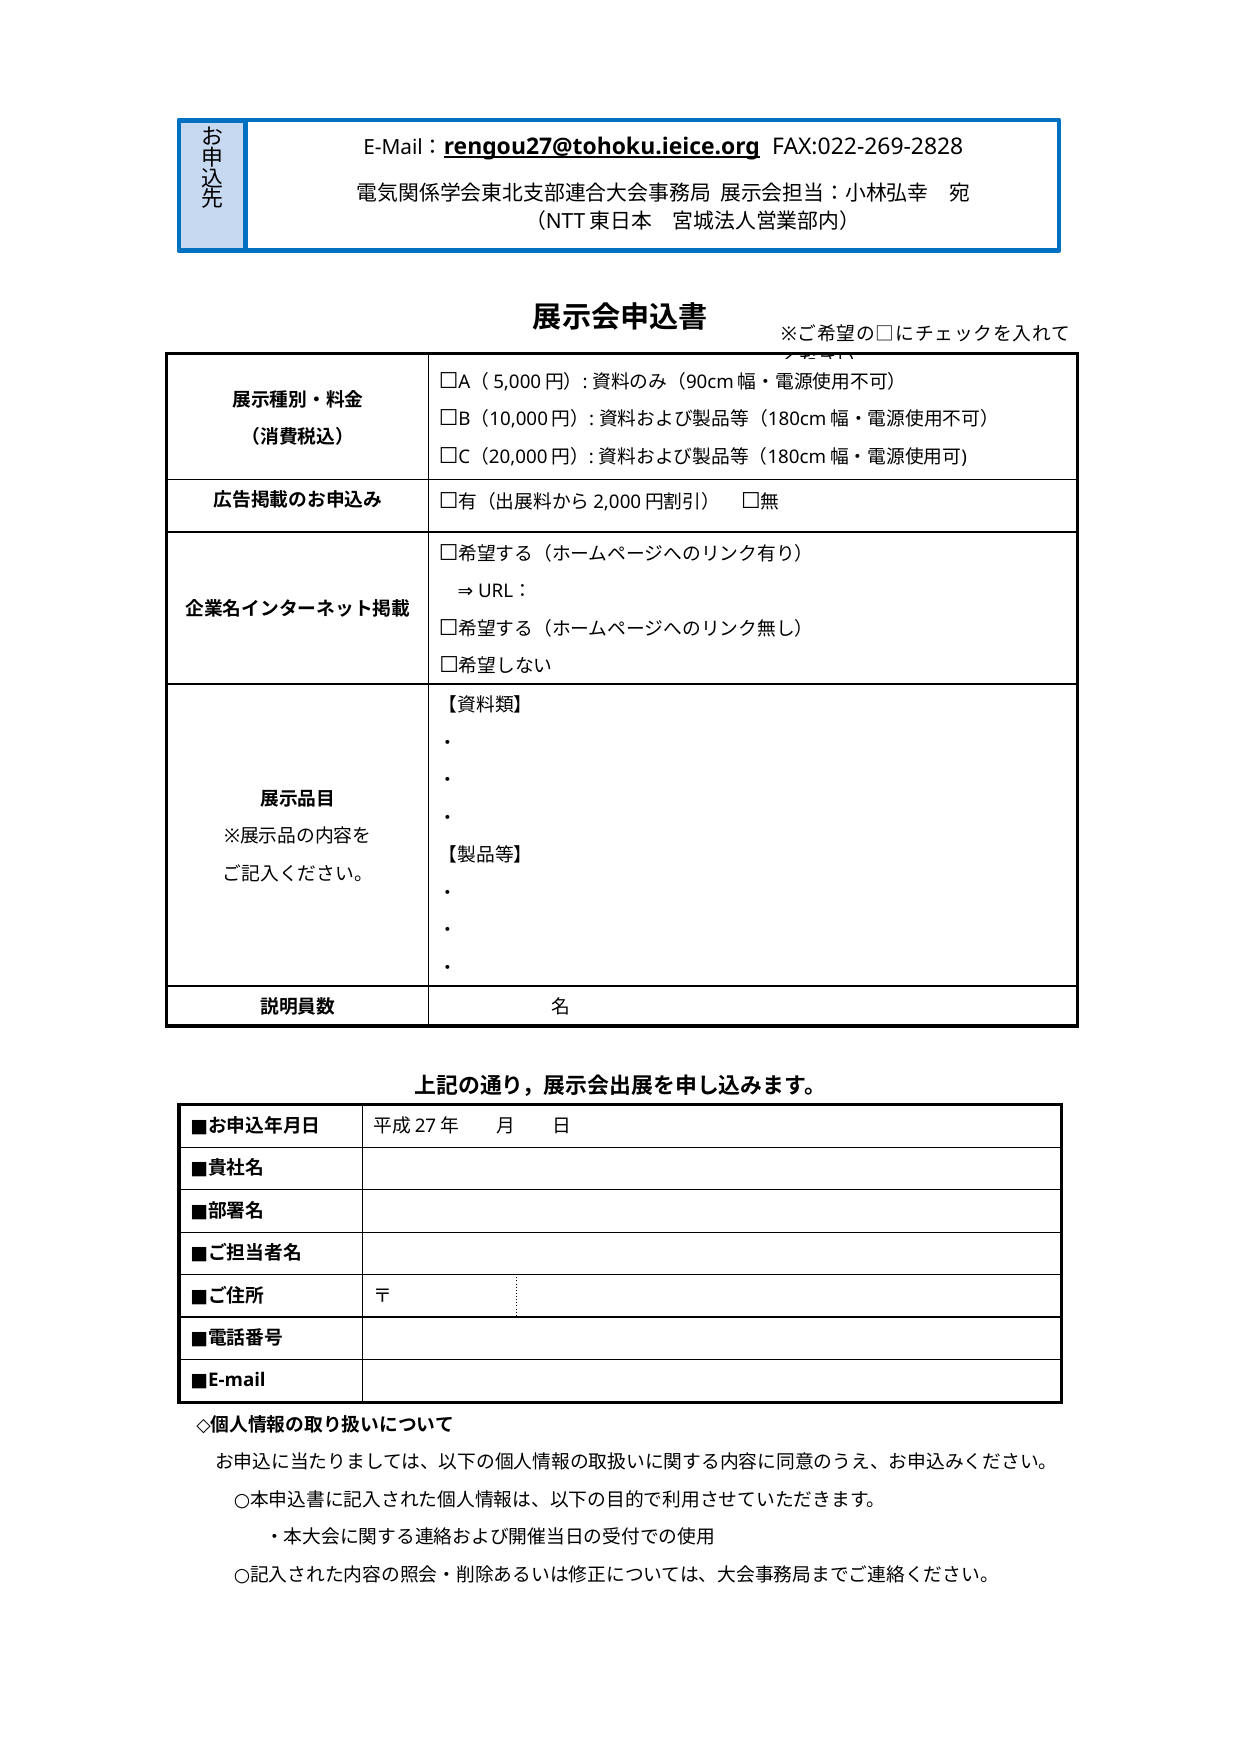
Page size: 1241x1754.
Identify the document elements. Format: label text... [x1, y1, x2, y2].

table_cell 説明員数 [168, 987, 428, 1024]
table_cell ■部署名 [181, 1190, 362, 1232]
table_cell [363, 1360, 1060, 1401]
table_cell [363, 1148, 1060, 1189]
text ◇個人情報の取り扱いについて [177, 1404, 1063, 1442]
text お申込に当たりましては、以下の個人情報の取扱いに関する内容に同意のうえ、お申込みください。 [177, 1442, 1063, 1479]
table_header A（ 5,000円）: 資料のみ（90cm幅・電源使用不可） B（10,000円）: 資料および製品等（180cm幅・電源使用不可） C（20,000円）: 資料および製品等（180cm幅・電源使用可) [429, 355, 1076, 479]
table_cell 広告掲載のお申込み [168, 480, 428, 531]
table_cell 展示品目 ※展示品の内容を ご記入ください。 [168, 685, 428, 985]
table_cell 企業名インターネット掲載 [168, 533, 428, 683]
table_cell ■ご住所 [181, 1275, 362, 1316]
table_cell 〒 [363, 1275, 517, 1316]
table_header ■お申込年月日 [181, 1106, 362, 1147]
text ・本大会に関する連絡および開催当日の受付での使用 [177, 1517, 1063, 1554]
table_cell ■貴社名 [181, 1148, 362, 1189]
table_header 展示種別・料金 （消費税込） [168, 355, 428, 479]
table_cell 名 [429, 987, 1076, 1024]
table_cell ■電話番号 [181, 1318, 362, 1359]
table_header 平成27年 月 日 [363, 1106, 1060, 1147]
table_cell 【資料類】 ・ ・ ・ 【製品等】 ・ ・ ・ [429, 685, 1076, 985]
table_cell [363, 1318, 1060, 1359]
table_cell ■ご担当者名 [181, 1233, 362, 1274]
table_cell ■E-mail [181, 1360, 362, 1401]
text 展示会申込書 [177, 277, 1063, 352]
table_cell [517, 1275, 1060, 1316]
text 上記の通り，展示会出展を申し込みます。 [177, 1065, 1063, 1102]
table_cell [363, 1190, 1060, 1232]
text ○本申込書に記入された個人情報は、以下の目的で利用させていただきます。 [177, 1479, 1063, 1517]
table_cell 有（出展料から2,000円割引） 無 [429, 480, 1076, 531]
table_cell [363, 1233, 1060, 1274]
table_cell 希望する（ホームページへのリンク有り） ⇒ URL： 希望する（ホームページへのリンク無し） 希望しない [429, 533, 1076, 683]
text ○記入された内容の照会・削除あるいは修正については、大会事務局までご連絡ください。 [177, 1554, 1063, 1592]
